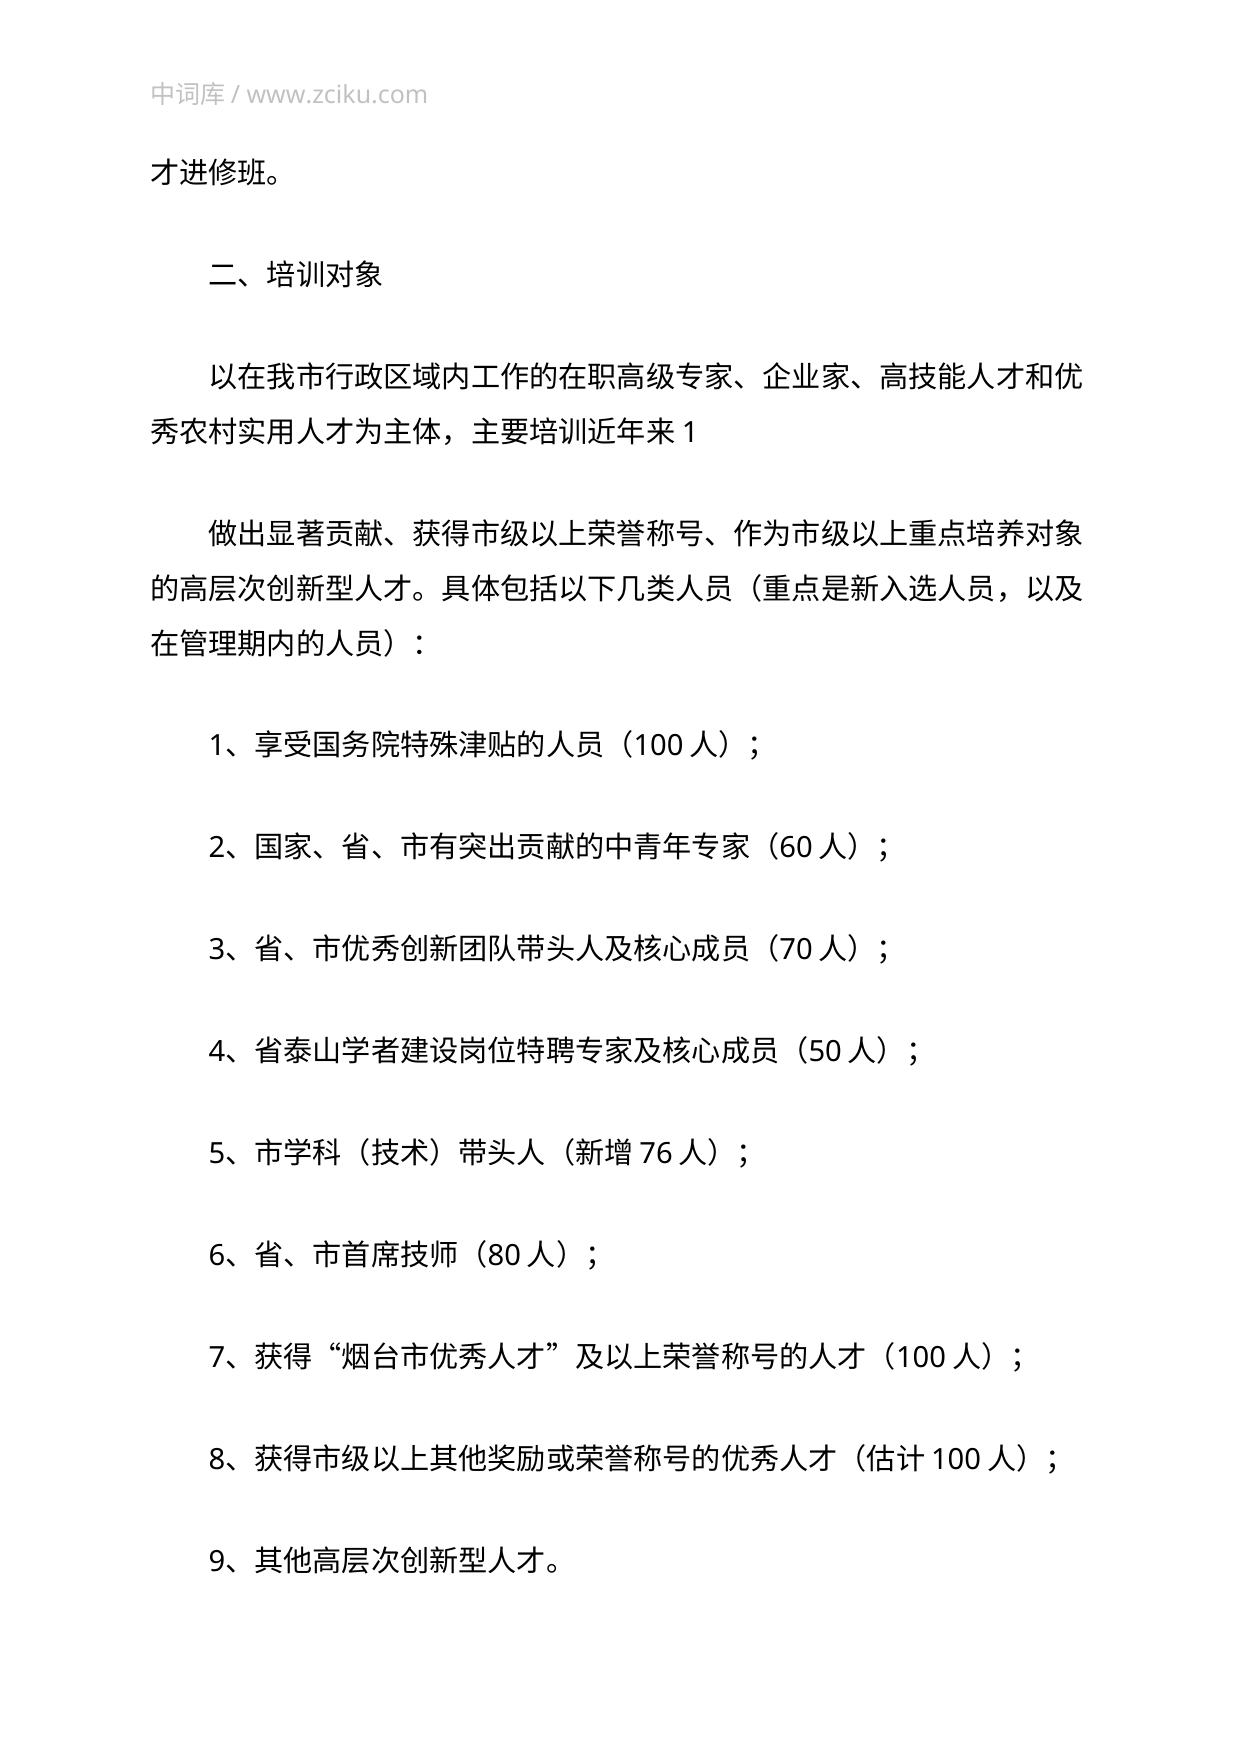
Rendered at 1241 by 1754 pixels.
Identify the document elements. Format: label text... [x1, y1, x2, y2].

text 做出显著贡献、获得市级以上荣誉称号、作为市级以上重点培养对象的高层次创新型人才。具体包括以下几类人员（重点是新入选人员，以及在管理期内的人员）： [150, 510, 1090, 662]
text 1、享受国务院特殊津贴的人员（100人）； [150, 722, 1090, 764]
text 6、省、市首席技师（80人）； [150, 1232, 1090, 1274]
text 以在我市行政区域内工作的在职高级专家、企业家、高技能人才和优秀农村实用人才为主体，主要培训近年来 1 [150, 353, 1090, 451]
text 二、培训对象 [150, 252, 1090, 294]
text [150, 150, 1090, 192]
text 7、获得“烟台市优秀人才”及以上荣誉称号的人才（100人）； [150, 1334, 1090, 1376]
text 8、获得市级以上其他奖励或荣誉称号的优秀人才（估计100人）； [150, 1436, 1090, 1478]
text 4、省泰山学者建设岗位特聘专家及核心成员（50人）； [150, 1028, 1090, 1070]
text 5、市学科（技术）带头人（新增76人）； [150, 1130, 1090, 1172]
text 2、国家、省、市有突出贡献的中青年专家（60人）； [150, 824, 1090, 866]
text 9、其他高层次创新型人才。 [150, 1538, 1090, 1580]
text 3、省、市优秀创新团队带头人及核心成员（70人）； [150, 926, 1090, 968]
